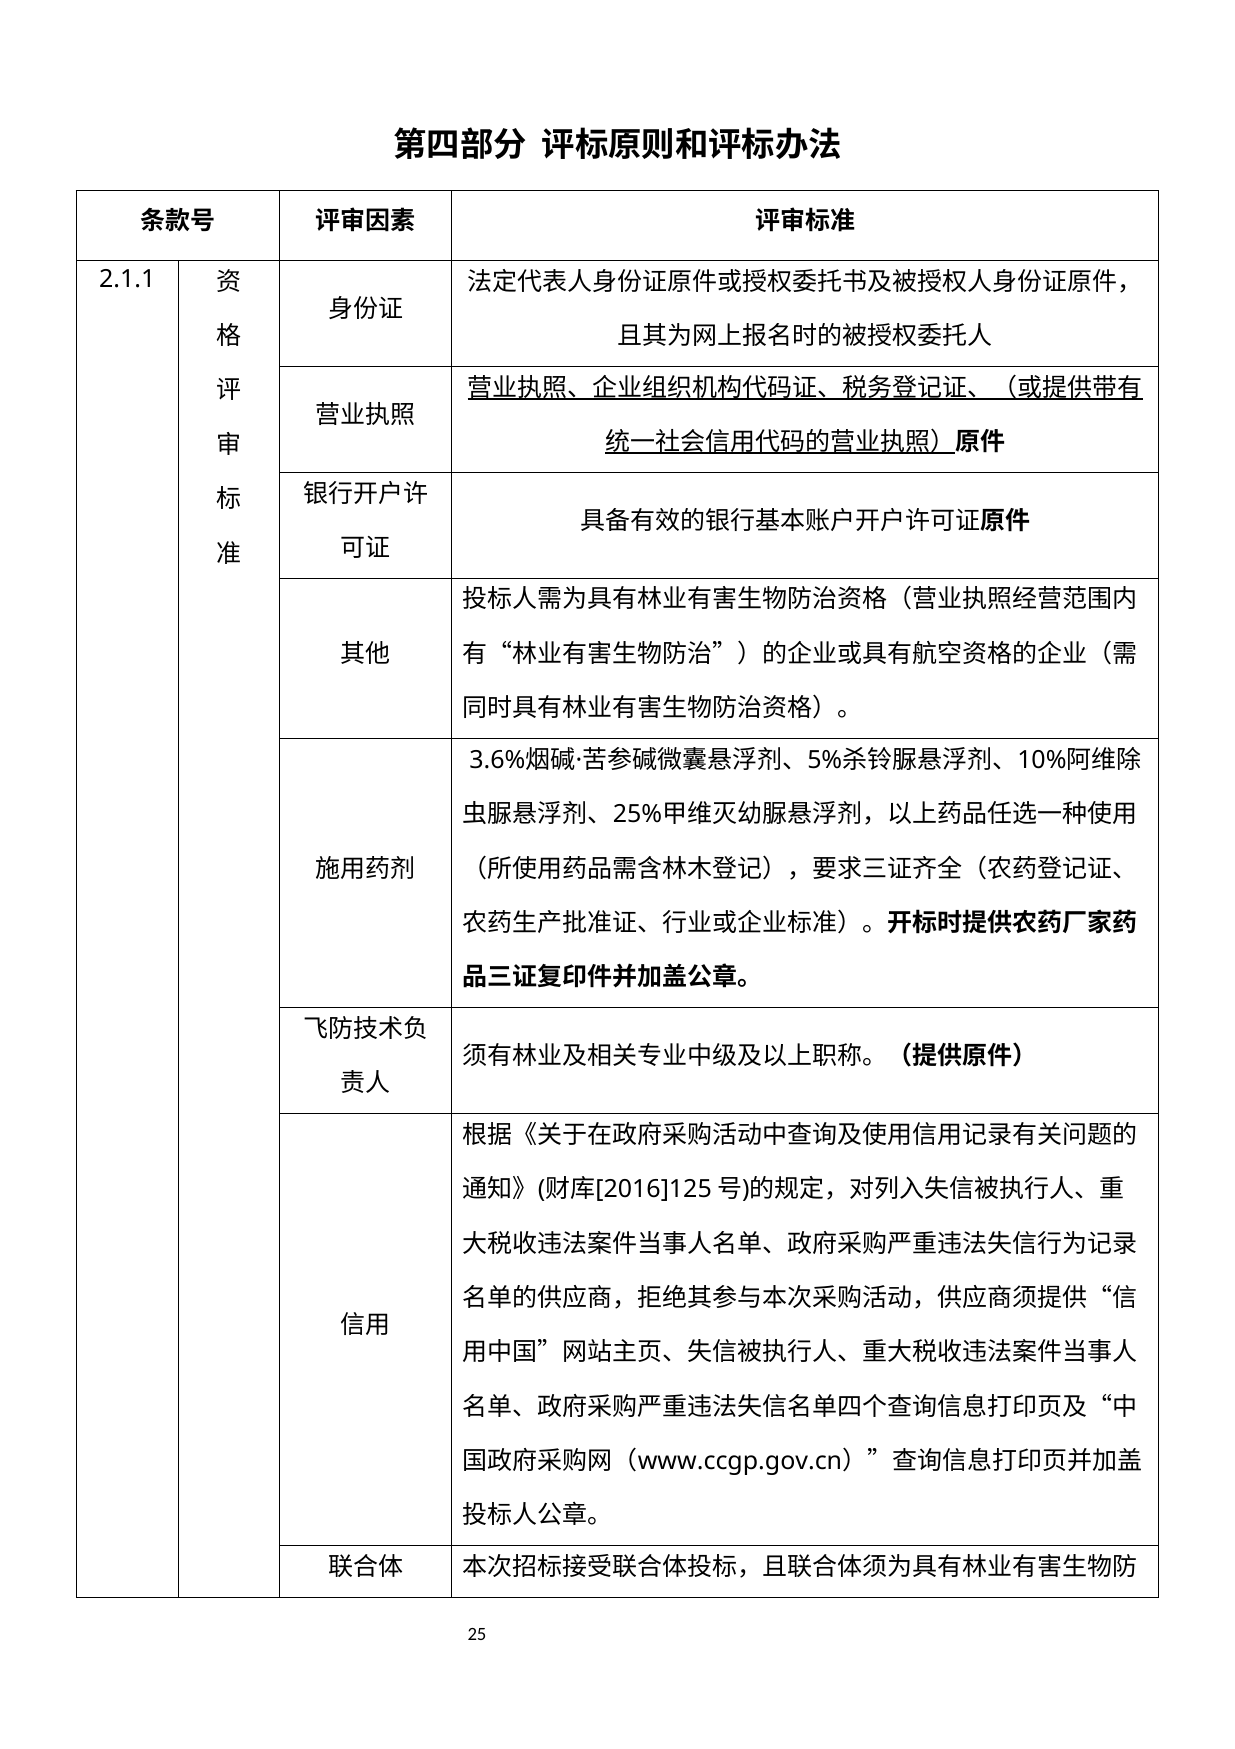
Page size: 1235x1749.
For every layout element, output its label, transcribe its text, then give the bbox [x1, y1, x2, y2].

table_cell 2.1.1 [77, 261, 178, 1597]
table_cell 身份证 [280, 261, 451, 366]
table_cell 营业执照、企业组织机构代码证、税务登记证、（或提供带有统一社会信用代码的营业执照）原件 [452, 367, 1158, 472]
table_cell 须有林业及相关专业中级及以上职称。（提供原件） [452, 1008, 1158, 1113]
table_header 条款号 [77, 191, 279, 260]
table_cell 施用药剂 [280, 739, 451, 1007]
table_cell 具备有效的银行基本账户开户许可证原件 [452, 473, 1158, 578]
table_header 评审因素 [280, 191, 451, 260]
table_cell 信用 [280, 1114, 451, 1545]
table_cell 投标人需为具有林业有害生物防治资格（营业执照经营范围内有“林业有害生物防治”）的企业或具有航空资格的企业（需同时具有林业有害生物防治资格）。 [452, 579, 1158, 738]
subtitle 第四部分 评标原则和评标办法 [118, 118, 1116, 166]
table_cell 其他 [280, 579, 451, 738]
table_cell 资 格 评 审 标 准 [179, 261, 279, 1597]
table_cell 联合体 [280, 1546, 451, 1597]
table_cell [452, 1546, 1158, 1597]
table_cell 根据《关于在政府采购活动中查询及使用信用记录有关问题的通知》(财库[2016]125号)的规定，对列入失信被执行人、重大税收违法案件当事人名单、政府采购严重违法失信行为记录名单的供应商，拒绝其参与本次采购活动，供应商须提供“信用中国”网站主页、失信被执行人、重大税收违法案件当事人名单、政府采购严重违法失信名单四个查询信息打印页及“中国政府采购网（www.ccgp.gov.cn）”查询信息打印页并加盖投标人公章。 [452, 1114, 1158, 1545]
table_cell 营业执照 [280, 367, 451, 472]
table_cell 3.6%烟碱·苦参碱微囊悬浮剂、5%杀铃脲悬浮剂、10%阿维除虫脲悬浮剂、25%甲维灭幼脲悬浮剂，以上药品任选一种使用（所使用药品需含林木登记），要求三证齐全（农药登记证、农药生产批准证、行业或企业标准）。开标时提供农药厂家药品三证复印件并加盖公章。 [452, 739, 1158, 1007]
table_header 评审标准 [452, 191, 1158, 260]
table_cell 飞防技术负责人 [280, 1008, 451, 1113]
table_cell 法定代表人身份证原件或授权委托书及被授权人身份证原件，且其为网上报名时的被授权委托人 [452, 261, 1158, 366]
table_cell 银行开户许可证 [280, 473, 451, 578]
